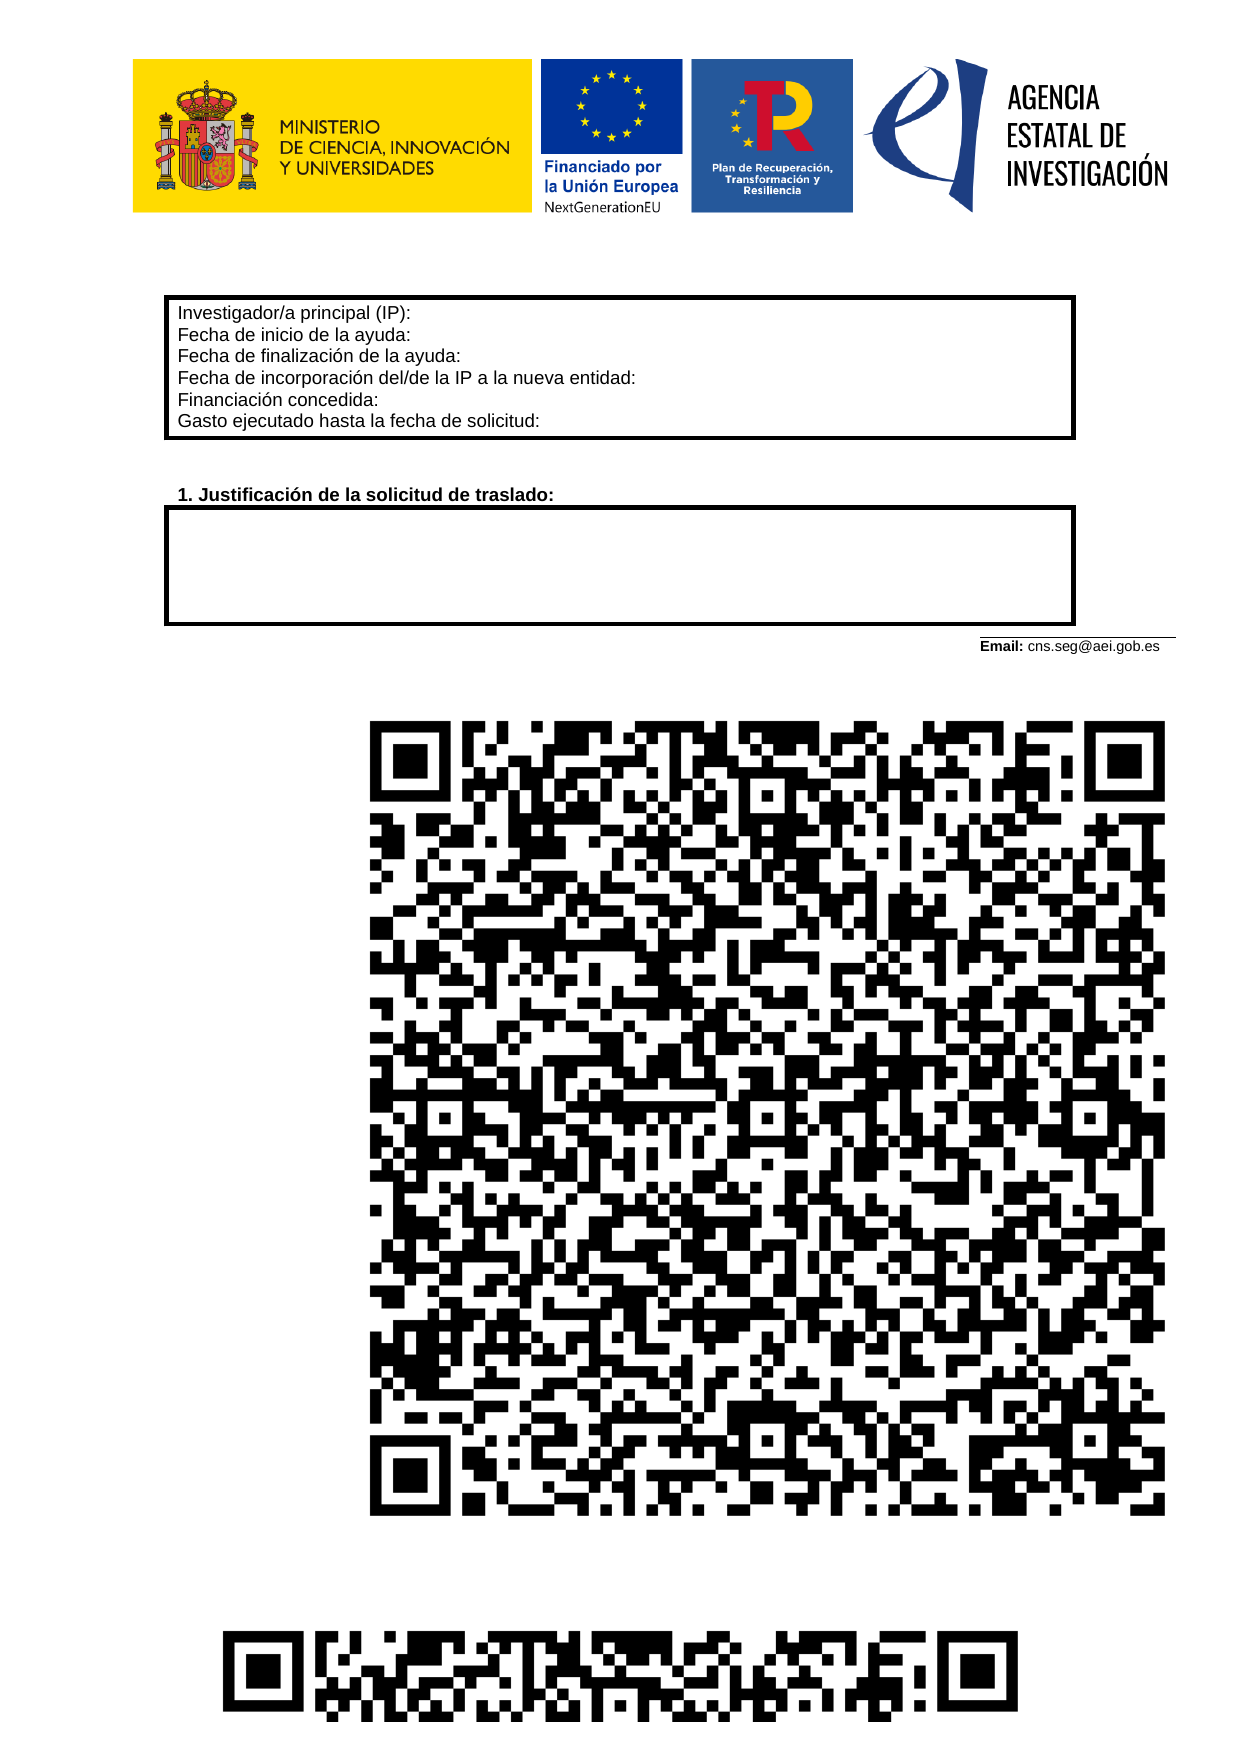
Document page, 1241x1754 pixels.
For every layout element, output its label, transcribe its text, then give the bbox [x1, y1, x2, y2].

text Financiación concedida: [177, 388, 1063, 403]
text Fecha de incorporación del/de la IP a la nueva entidad: [177, 367, 1063, 388]
text Investigador/a principal (IP): [169, 300, 1071, 324]
picture [324, 675, 1211, 1562]
text Gasto ejecutado hasta la fecha de solicitud: [169, 403, 1071, 436]
text Fecha de inicio de la ayuda: [177, 324, 1063, 345]
picture [177, 1585, 1063, 1722]
text 1. Justificación de la solicitud de traslado: [177, 483, 1063, 505]
text Fecha de finalización de la ayuda: [177, 345, 1063, 367]
picture [132, 59, 1171, 214]
